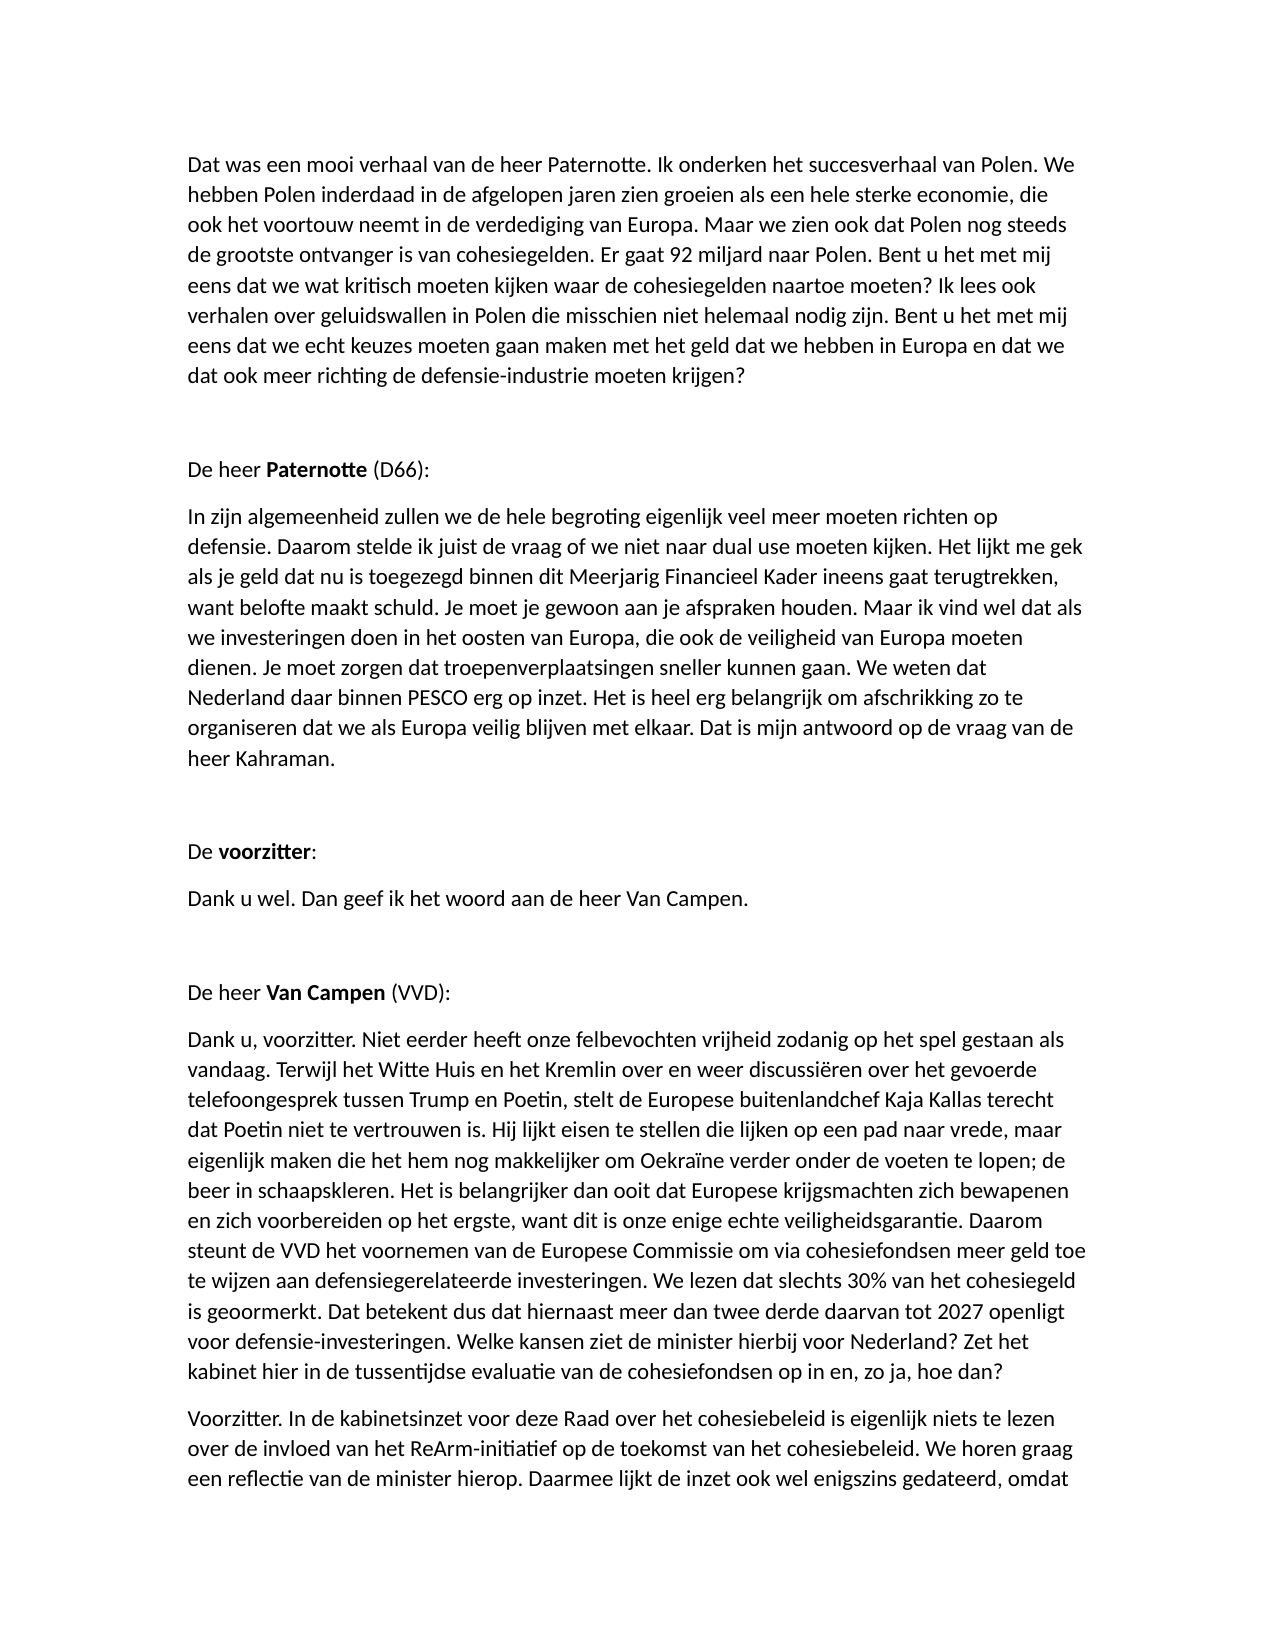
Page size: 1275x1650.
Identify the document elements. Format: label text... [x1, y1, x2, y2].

text Dank u wel. Dan geef ik het woord aan de heer Van Campen. [187, 884, 1087, 912]
text Dank u, voorzitter. Niet eerder heeft onze felbevochten vrijheid zodanig op het spel gestaan als vandaag. Terwijl het Witte Huis en het Kremlin over en weer discussiëren over het gevoerde telefoongesprek tussen Trump en Poetin, stelt de Europese buitenlandchef Kaja Kallas terecht dat Poetin niet te vertrouwen is. Hij lijkt eisen te stellen die lijken op een pad naar vrede, maar eigenlijk maken die het hem nog makkelijker om Oekraïne verder onder de voeten te lopen; de beer in schaapskleren. Het is belangrijker dan ooit dat Europese krijgsmachten zich bewapenen en zich voorbereiden op het ergste, want dit is onze enige echte veiligheidsgarantie. Daarom steunt de VVD het voornemen van de Europese Commissie om via cohesiefondsen meer geld toe te wijzen aan defensiegerelateerde investeringen. We lezen dat slechts 30% van het cohesiegeld is geoormerkt. Dat betekent dus dat hiernaast meer dan twee derde daarvan tot 2027 openligt voor defensie-investeringen. Welke kansen ziet de minister hierbij voor Nederland? Zet het kabinet hier in de tussentijdse evaluatie van de cohesiefondsen op in en, zo ja, hoe dan? [187, 1025, 1087, 1385]
text Dat was een mooi verhaal van de heer Paternotte. Ik onderken het succesverhaal van Polen. We hebben Polen inderdaad in de afgelopen jaren zien groeien als een hele sterke economie, die ook het voortouw neemt in de verdediging van Europa. Maar we zien ook dat Polen nog steeds de grootste ontvanger is van cohesiegelden. Er gaat 92 miljard naar Polen. Bent u het met mij eens dat we wat kritisch moeten kijken waar de cohesiegelden naartoe moeten? Ik lees ook verhalen over geluidswallen in Polen die misschien niet helemaal nodig zijn. Bent u het met mij eens dat we echt keuzes moeten gaan maken met het geld dat we hebben in Europa en dat we dat ook meer richting de defensie-industrie moeten krijgen? [187, 150, 1087, 389]
text De heer Paternotte (D66): [187, 455, 1087, 483]
text De heer Van Campen (VVD): [187, 978, 1087, 1006]
text In zijn algemeenheid zullen we de hele begroting eigenlijk veel meer moeten richten op defensie. Daarom stelde ik juist de vraag of we niet naar dual use moeten kijken. Het lijkt me gek als je geld dat nu is toegezegd binnen dit Meerjarig Financieel Kader ineens gaat terugtrekken, want belofte maakt schuld. Je moet je gewoon aan je afspraken houden. Maar ik vind wel dat als we investeringen doen in het oosten van Europa, die ook de veiligheid van Europa moeten dienen. Je moet zorgen dat troepenverplaatsingen sneller kunnen gaan. We weten dat Nederland daar binnen PESCO erg op inzet. Het is heel erg belangrijk om afschrikking zo te organiseren dat we als Europa veilig blijven met elkaar. Dat is mijn antwoord op de vraag van de heer Kahraman. [187, 502, 1087, 772]
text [187, 1404, 1087, 1493]
text De voorzitter: [187, 837, 1087, 866]
